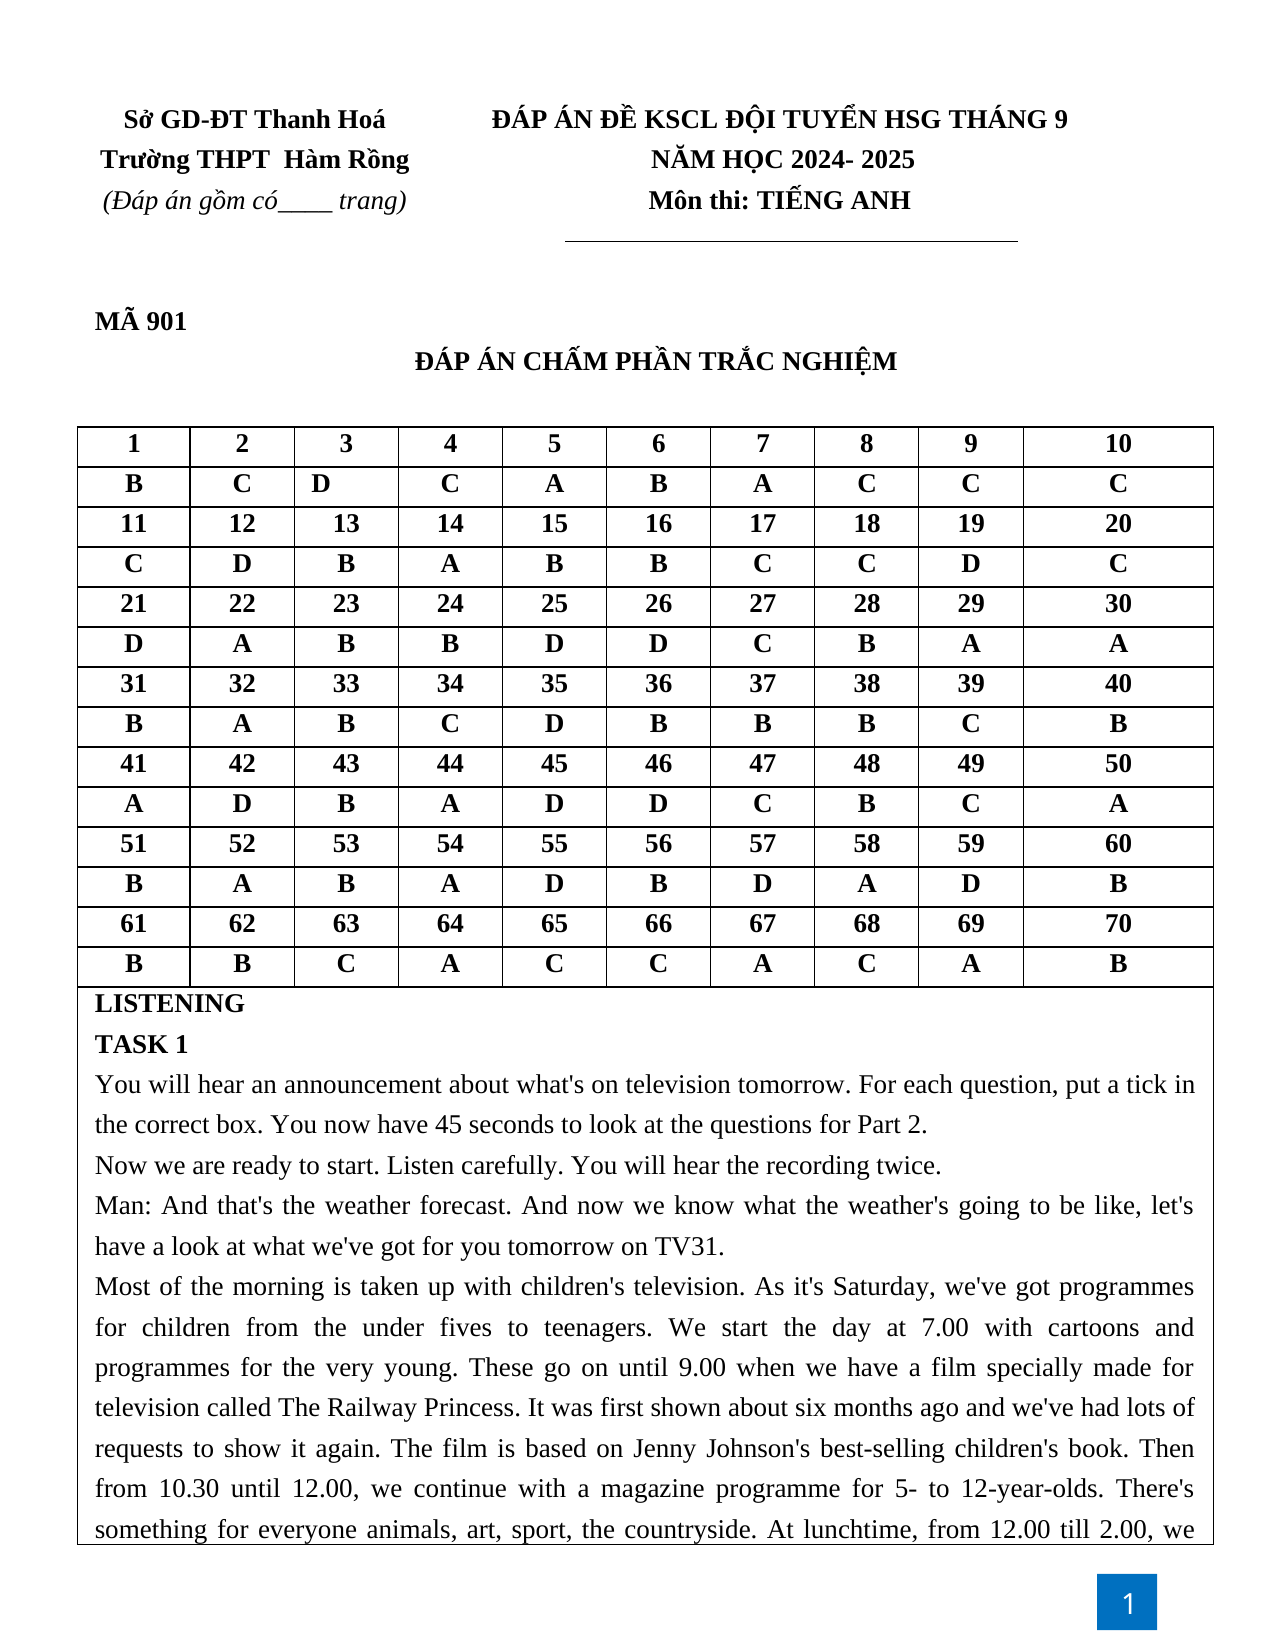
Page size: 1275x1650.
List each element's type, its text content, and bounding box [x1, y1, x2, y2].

table_cell A [1024, 788, 1213, 826]
table_cell 26 [607, 588, 710, 626]
table_cell D [191, 548, 294, 586]
table_cell 49 [919, 748, 1023, 786]
table_cell A [191, 868, 294, 906]
table_cell 60 [1024, 828, 1213, 866]
table_cell 57 [711, 828, 814, 866]
table_cell C [503, 948, 606, 986]
table_cell 28 [815, 588, 918, 626]
table_cell B [607, 868, 710, 906]
table_cell B [711, 708, 814, 746]
table_cell A [399, 548, 502, 586]
table_cell 59 [919, 828, 1023, 866]
table_cell 40 [1024, 668, 1213, 706]
table_cell 62 [191, 908, 294, 946]
text ĐÁP ÁN CHẤM PHẦN TRẮC NGHIỆM [94, 346, 1180, 377]
table_cell 53 [295, 828, 398, 866]
table_cell D [711, 868, 814, 906]
table_cell 21 [78, 588, 189, 626]
table_cell C [815, 948, 918, 986]
table_cell 44 [399, 748, 502, 786]
table_cell C [711, 628, 814, 666]
table_cell 52 [191, 828, 294, 866]
table_cell A [503, 468, 606, 506]
table_cell 65 [503, 908, 606, 946]
table_cell B [1024, 868, 1213, 906]
table_cell 43 [295, 748, 398, 786]
table_cell C [919, 788, 1023, 826]
table_cell 19 [919, 508, 1023, 546]
table_cell A [815, 868, 918, 906]
table_cell B [607, 548, 710, 586]
table_cell 66 [607, 908, 710, 946]
table_cell D [191, 788, 294, 826]
table_cell 51 [78, 828, 189, 866]
table_cell C [1024, 548, 1213, 586]
table_cell C [815, 548, 918, 586]
table_cell A [919, 948, 1023, 986]
table_header 8 [815, 428, 918, 466]
table_header 2 [191, 428, 294, 466]
table_cell 69 [919, 908, 1023, 946]
table_cell 11 [78, 508, 189, 546]
table_cell B [399, 628, 502, 666]
table_cell B [295, 868, 398, 906]
table_cell A [399, 788, 502, 826]
table_cell 24 [399, 588, 502, 626]
table_cell C [815, 468, 918, 506]
table_cell 14 [399, 508, 502, 546]
table_cell A [191, 708, 294, 746]
table_header 4 [399, 428, 502, 466]
table_cell B [295, 628, 398, 666]
table_cell 45 [503, 748, 606, 786]
table_cell A [399, 948, 502, 986]
table_cell B [78, 948, 189, 986]
table_cell 47 [711, 748, 814, 786]
table_cell D [503, 788, 606, 826]
table_cell C [711, 788, 814, 826]
table_cell D [295, 468, 398, 506]
table_header 3 [295, 428, 398, 466]
table_header 10 [1024, 428, 1213, 466]
table_cell 63 [295, 908, 398, 946]
table_cell 33 [295, 668, 398, 706]
table_cell 46 [607, 748, 710, 786]
table_cell 36 [607, 668, 710, 706]
table_header 1 [78, 428, 189, 466]
table_cell 35 [503, 668, 606, 706]
table_cell 42 [191, 748, 294, 786]
table_cell C [919, 708, 1023, 746]
table_cell 12 [191, 508, 294, 546]
table_header 7 [711, 428, 814, 466]
table_cell B [607, 708, 710, 746]
table_cell C [295, 948, 398, 986]
table_cell D [607, 788, 710, 826]
table_cell D [78, 628, 189, 666]
table_cell B [78, 708, 189, 746]
table_cell 38 [815, 668, 918, 706]
table_cell 39 [919, 668, 1023, 706]
table_cell B [815, 788, 918, 826]
table_cell 70 [1024, 908, 1213, 946]
table_cell 13 [295, 508, 398, 546]
table_cell B [503, 548, 606, 586]
table_header 5 [503, 428, 606, 466]
table_cell 50 [1024, 748, 1213, 786]
table_header ĐÁP ÁN ĐỀ KSCL ĐỘI TUYỂN HSG THÁNG 9 NĂM HỌC 2024- 2025 Môn thi: TIẾNG ANH [432, 103, 1127, 305]
table_cell C [919, 468, 1023, 506]
table_cell C [607, 948, 710, 986]
table_cell 18 [815, 508, 918, 546]
table_cell B [1024, 948, 1213, 986]
table_cell B [295, 788, 398, 826]
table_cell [78, 988, 1213, 1544]
table_cell D [607, 628, 710, 666]
table_cell B [295, 548, 398, 586]
table_cell A [191, 628, 294, 666]
table_cell A [399, 868, 502, 906]
table_cell C [1024, 468, 1213, 506]
table_cell A [711, 468, 814, 506]
table_cell 25 [503, 588, 606, 626]
table_cell 34 [399, 668, 502, 706]
table_cell C [711, 548, 814, 586]
table_header 9 [919, 428, 1023, 466]
table_cell B [295, 708, 398, 746]
table_cell C [399, 468, 502, 506]
table_cell 29 [919, 588, 1023, 626]
table_cell 16 [607, 508, 710, 546]
table_cell B [607, 468, 710, 506]
table_cell 17 [711, 508, 814, 546]
table_cell B [78, 468, 189, 506]
table_cell B [1024, 708, 1213, 746]
table_cell B [815, 708, 918, 746]
table_cell A [919, 628, 1023, 666]
table_cell 31 [78, 668, 189, 706]
table_cell D [503, 628, 606, 666]
table_cell 61 [78, 908, 189, 946]
table_cell B [78, 868, 189, 906]
table_cell A [711, 948, 814, 986]
table_header Sở GD-ĐT Thanh Hoá Trường THPT Hàm Rồng (Đáp án gồm có____ trang) [78, 103, 432, 305]
table_cell 30 [1024, 588, 1213, 626]
table_cell A [78, 788, 189, 826]
table_cell 48 [815, 748, 918, 786]
table_cell B [191, 948, 294, 986]
table_cell C [399, 708, 502, 746]
table_cell D [503, 868, 606, 906]
table_cell A [1024, 628, 1213, 666]
table_cell 67 [711, 908, 814, 946]
table_cell D [919, 868, 1023, 906]
table_cell 54 [399, 828, 502, 866]
table_cell 41 [78, 748, 189, 786]
table_cell 68 [815, 908, 918, 946]
list MÃ 901 [94, 305, 1180, 336]
table_cell 37 [711, 668, 814, 706]
table_cell 20 [1024, 508, 1213, 546]
table_cell 32 [191, 668, 294, 706]
table_cell 55 [503, 828, 606, 866]
table_cell 27 [711, 588, 814, 626]
table_cell 56 [607, 828, 710, 866]
table_header 6 [607, 428, 710, 466]
table_cell 23 [295, 588, 398, 626]
table_cell D [503, 708, 606, 746]
table_cell C [78, 548, 189, 586]
table_cell B [815, 628, 918, 666]
table_cell C [191, 468, 294, 506]
table_cell 58 [815, 828, 918, 866]
table_cell 64 [399, 908, 502, 946]
table_cell D [919, 548, 1023, 586]
table_cell 15 [503, 508, 606, 546]
table_cell 22 [191, 588, 294, 626]
